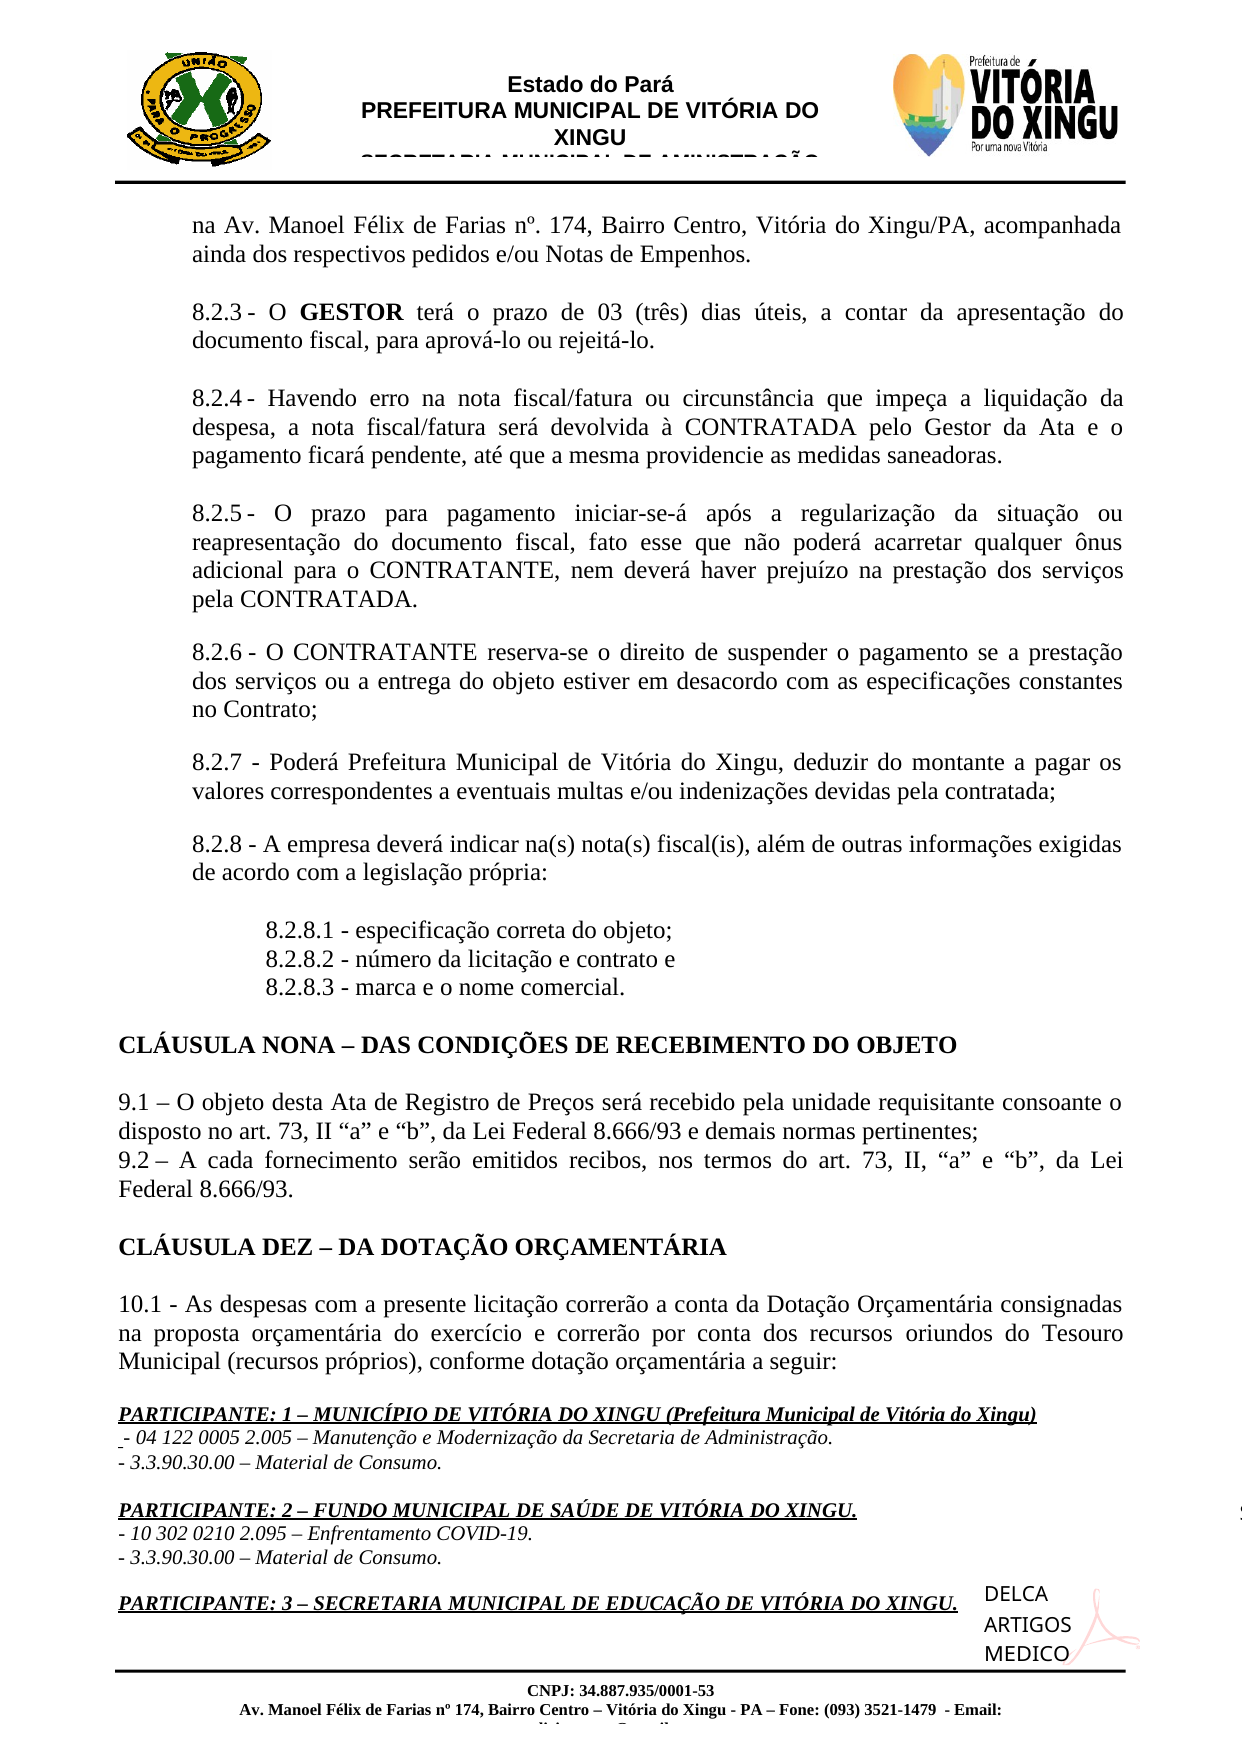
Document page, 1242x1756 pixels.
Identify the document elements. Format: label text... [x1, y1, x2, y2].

list – O objeto desta Ata de Registro de Preços será recebido pela unidade requisitante consoante o disposto no art. 73, II “a” e “b”, da Lei Federal 8.666/93 e demais normas pertinentes; [118, 1087, 1123, 1145]
list 3.3.90.30.00 – Material de Consumo. [118, 1449, 1242, 1474]
text 10.1 - As despesas com a presente licitação correrão a conta da Dotação Orçamentária consignadas na proposta orçamentária do exercício e correrão por conta dos recursos oriundos do Tesouro Municipal (recursos próprios), conforme dotação orçamentária a seguir: [118, 1289, 1124, 1375]
text - 10 302 0210 2.095 – Enfrentamento COVID-19. [118, 1522, 1073, 1546]
text PARTICIPANTE: 2 – FUNDO MUNICIPAL DE SAÚDE DE VITÓRIA DO XINGU. [118, 1498, 1073, 1522]
list - marca e o nome comercial. [265, 972, 1242, 1001]
text na Av. Manoel Félix de Farias nº. 174, Bairro Centro, Vitória do Xingu/PA, acompanhada ainda dos respectivos pedidos e/ou Notas de Empenhos. [192, 211, 1173, 268]
text MEDICOS [984, 1639, 1073, 1667]
text ARTIGOS [984, 1616, 1073, 1637]
picture [893, 54, 1118, 157]
subtitle CLÁUSULA NONA – DAS CONDIÇÕES DE RECEBIMENTO DO OBJETO [118, 1030, 1242, 1059]
list - especificação correta do objeto; [265, 915, 1242, 944]
list 3.3.90.30.00 – Material de Consumo. [118, 1546, 1073, 1569]
text PARTICIPANTE: 1 – MUNICÍPIO DE VITÓRIA DO XINGU (Prefeitura Municipal de Vitória do Xingu) [118, 1402, 1242, 1426]
text PARTICIPANTE: 3 – SECRETARIA MUNICIPAL DE EDUCAÇÃO DE VITÓRIA DO XINGU. DELCA [118, 1588, 1073, 1616]
list - número da licitação e contrato e [265, 944, 1242, 972]
list – A cada fornecimento serão emitidos recibos, nos termos do art. 73, II, “a” e “b”, da Lei Federal 8.666/93. [118, 1145, 1124, 1202]
list - O prazo para pagamento iniciar-se-á após a regularização da situação ou reapresentação do documento fiscal, fato esse que não poderá acarretar qualquer ônus adicional para o CONTRATANTE, nem deverá haver prejuízo na prestação dos serviços pela CONTRATADA. [192, 498, 1123, 613]
picture [127, 50, 273, 170]
list - Havendo erro na nota fiscal/fatura ou circunstância que impeça a liquidação da despesa, a nota fiscal/fatura será devolvida à CONTRATADA pelo Gestor da Ata e o pagamento ficará pendente, até que a mesma providencie as medidas saneadoras. [192, 383, 1123, 469]
list - O CONTRATANTE reserva-se o direito de suspender o pagamento se a prestação dos serviços ou a entrega do objeto estiver em desacordo com as especificações constantes no Contrato; [192, 637, 1123, 723]
list - O GESTOR terá o prazo de 03 (três) dias úteis, a contar da apresentação do documento fiscal, para aprová-lo ou rejeitá-lo. [192, 297, 1124, 354]
list - Poderá Prefeitura Municipal de Vitória do Xingu, deduzir do montante a pagar os valores correspondentes a eventuais multas e/ou indenizações devidas pela contratada; [192, 747, 1123, 804]
subtitle CLÁUSULA DEZ – DA DOTAÇÃO ORÇAMENTÁRIA [118, 1232, 1242, 1261]
list 04 122 0005 2.005 – Manutenção e Modernização da Secretaria de Administração. [123, 1426, 1242, 1449]
list - A empresa deverá indicar na(s) nota(s) fiscal(is), além de outras informações exigidas de acordo com a legislação própria: [192, 829, 1123, 886]
